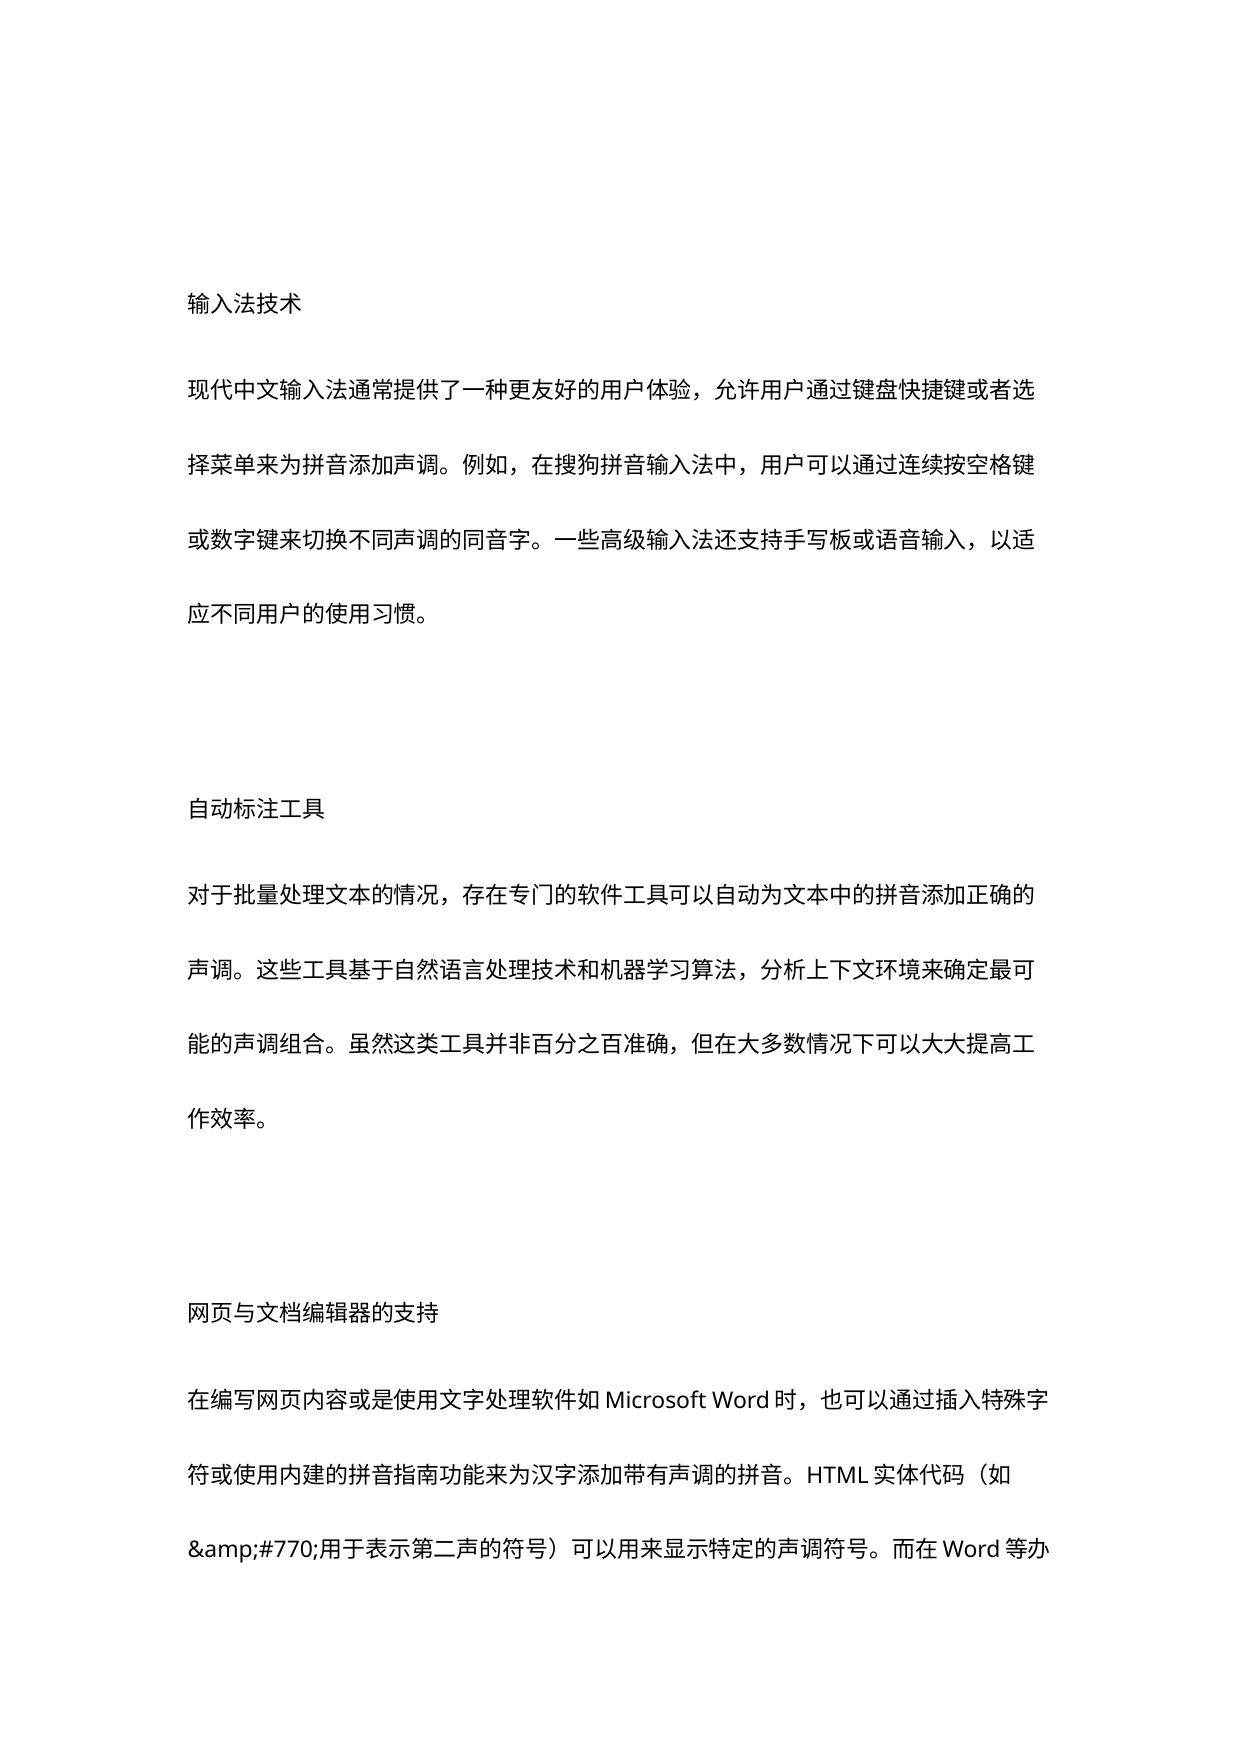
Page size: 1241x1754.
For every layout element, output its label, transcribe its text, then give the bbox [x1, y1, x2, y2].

text 现代中文输入法通常提供了一种更友好的用户体验，允许用户通过键盘快捷键或者选择菜单来为拼音添加声调。例如，在搜狗拼音输入法中，用户可以通过连续按空格键或数字键来切换不同声调的同音字。一些高级输入法还支持手写板或语音输入，以适应不同用户的使用习惯。 [187, 356, 1053, 645]
text 对于批量处理文本的情况，存在专门的软件工具可以自动为文本中的拼音添加正确的声调。这些工具基于自然语言处理技术和机器学习算法，分析上下文环境来确定最可能的声调组合。虽然这类工具并非百分之百准确，但在大多数情况下可以大大提高工作效率。 [187, 861, 1053, 1150]
text 输入法技术 [187, 270, 1053, 335]
text 自动标注工具 [187, 774, 1053, 839]
text 网页与文档编辑器的支持 [187, 1279, 1053, 1344]
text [187, 1366, 1053, 1580]
